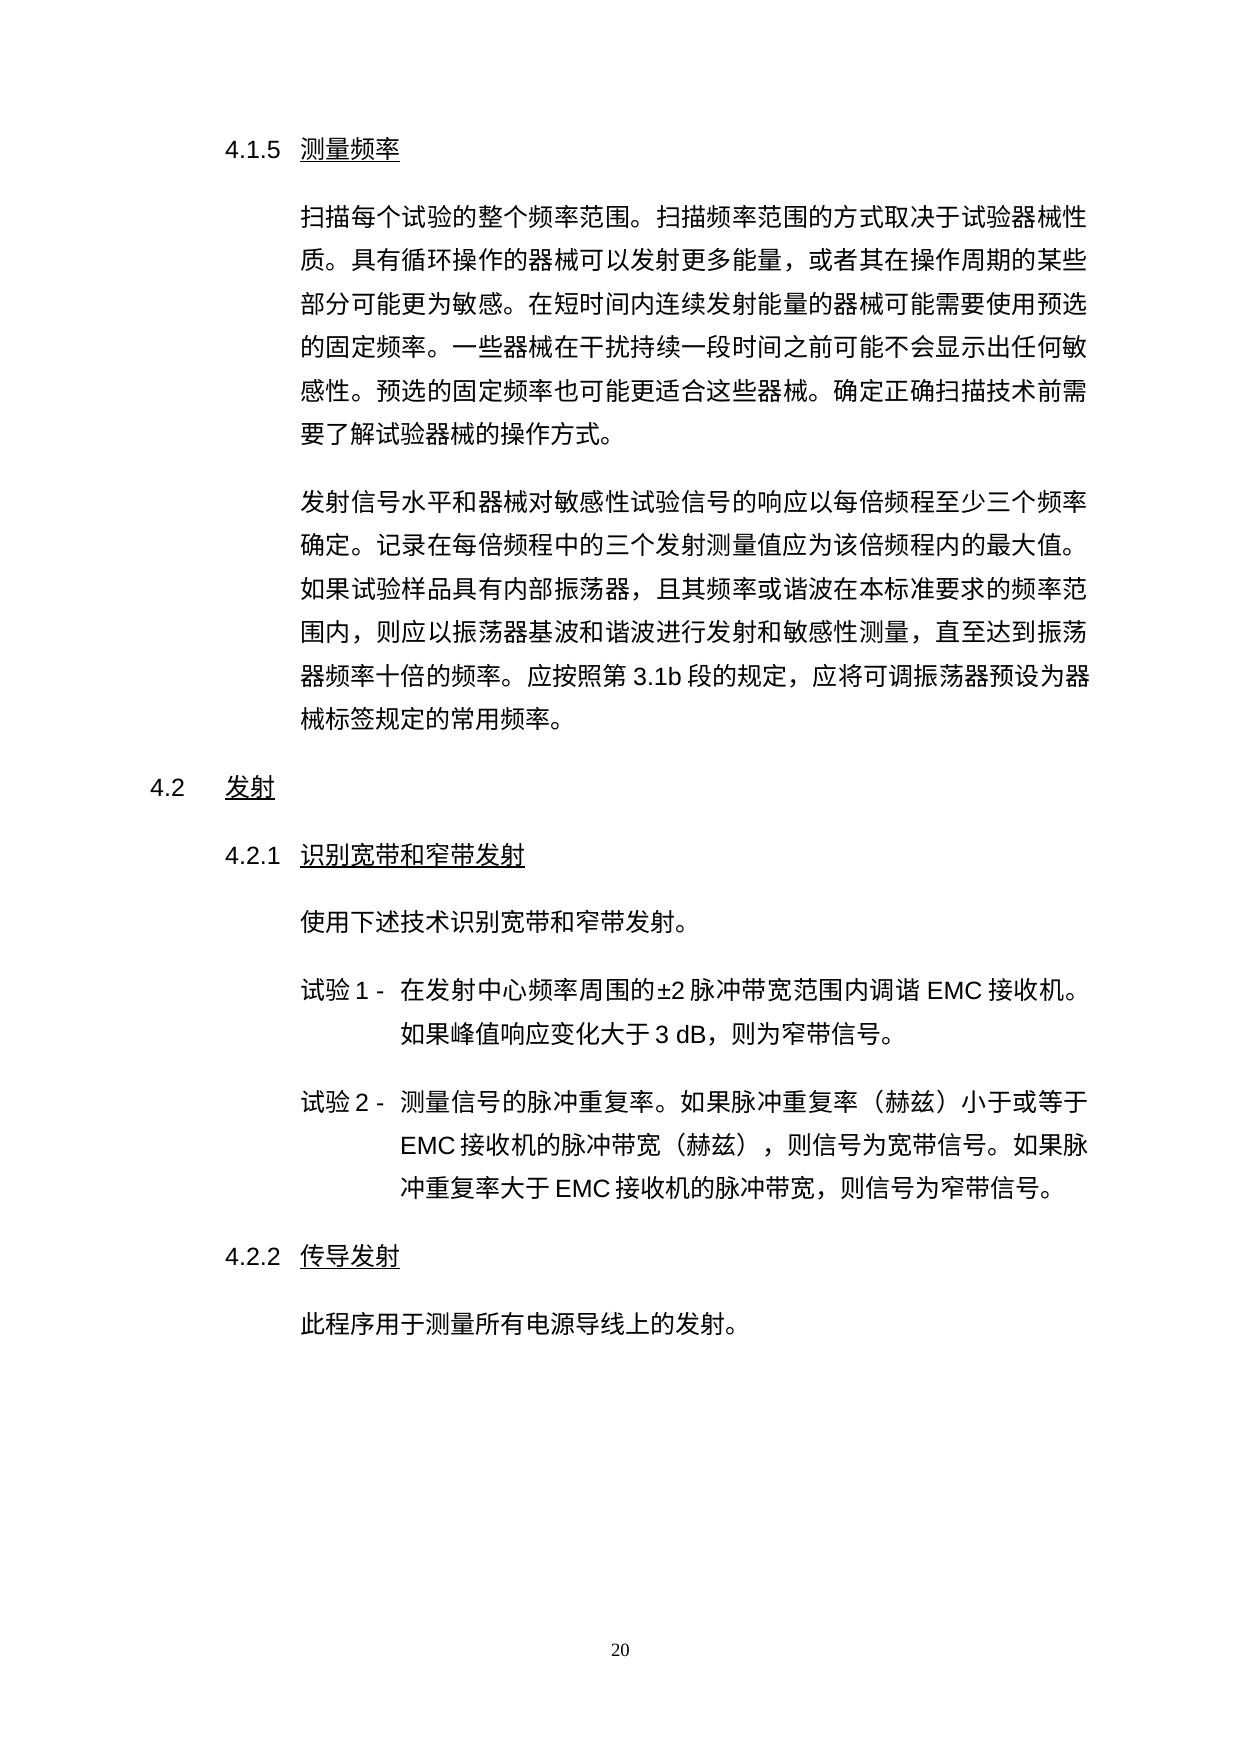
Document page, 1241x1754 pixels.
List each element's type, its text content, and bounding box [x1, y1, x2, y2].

list 识别宽带和窄带发射 [225, 835, 1090, 871]
text 试验1 - 在发射中心频率周围的±2脉冲带宽范围内调谐EMC接收机。如果峰值响应变化大于3 dB，则为窄带信号。 [300, 971, 1090, 1050]
text 使用下述技术识别宽带和窄带发射。 [300, 903, 1090, 939]
list 发射 [150, 767, 1090, 803]
text 试验2 - 测量信号的脉冲重复率。如果脉冲重复率（赫兹）小于或等于EMC接收机的脉冲带宽（赫兹），则信号为宽带信号。如果脉冲重复率大于EMC接收机的脉冲带宽，则信号为窄带信号。 [300, 1082, 1090, 1205]
list 测量频率 [225, 129, 1090, 166]
text 发射信号水平和器械对敏感性试验信号的响应以每倍频程至少三个频率确定。记录在每倍频程中的三个发射测量值应为该倍频程内的最大值。如果试验样品具有内部振荡器，且其频率或谐波在本标准要求的频率范围内，则应以振荡器基波和谐波进行发射和敏感性测量，直至达到振荡器频率十倍的频率。应按照第3.1b段的规定，应将可调振荡器预设为器械标签规定的常用频率。 [300, 482, 1090, 736]
text 扫描每个试验的整个频率范围。扫描频率范围的方式取决于试验器械性质。具有循环操作的器械可以发射更多能量，或者其在操作周期的某些部分可能更为敏感。在短时间内连续发射能量的器械可能需要使用预选的固定频率。一些器械在干扰持续一段时间之前可能不会显示出任何敏感性。预选的固定频率也可能更适合这些器械。确定正确扫描技术前需要了解试验器械的操作方式。 [300, 197, 1090, 451]
list 传导发射 [225, 1237, 1090, 1273]
text 此程序用于测量所有电源导线上的发射。 [300, 1304, 1090, 1341]
